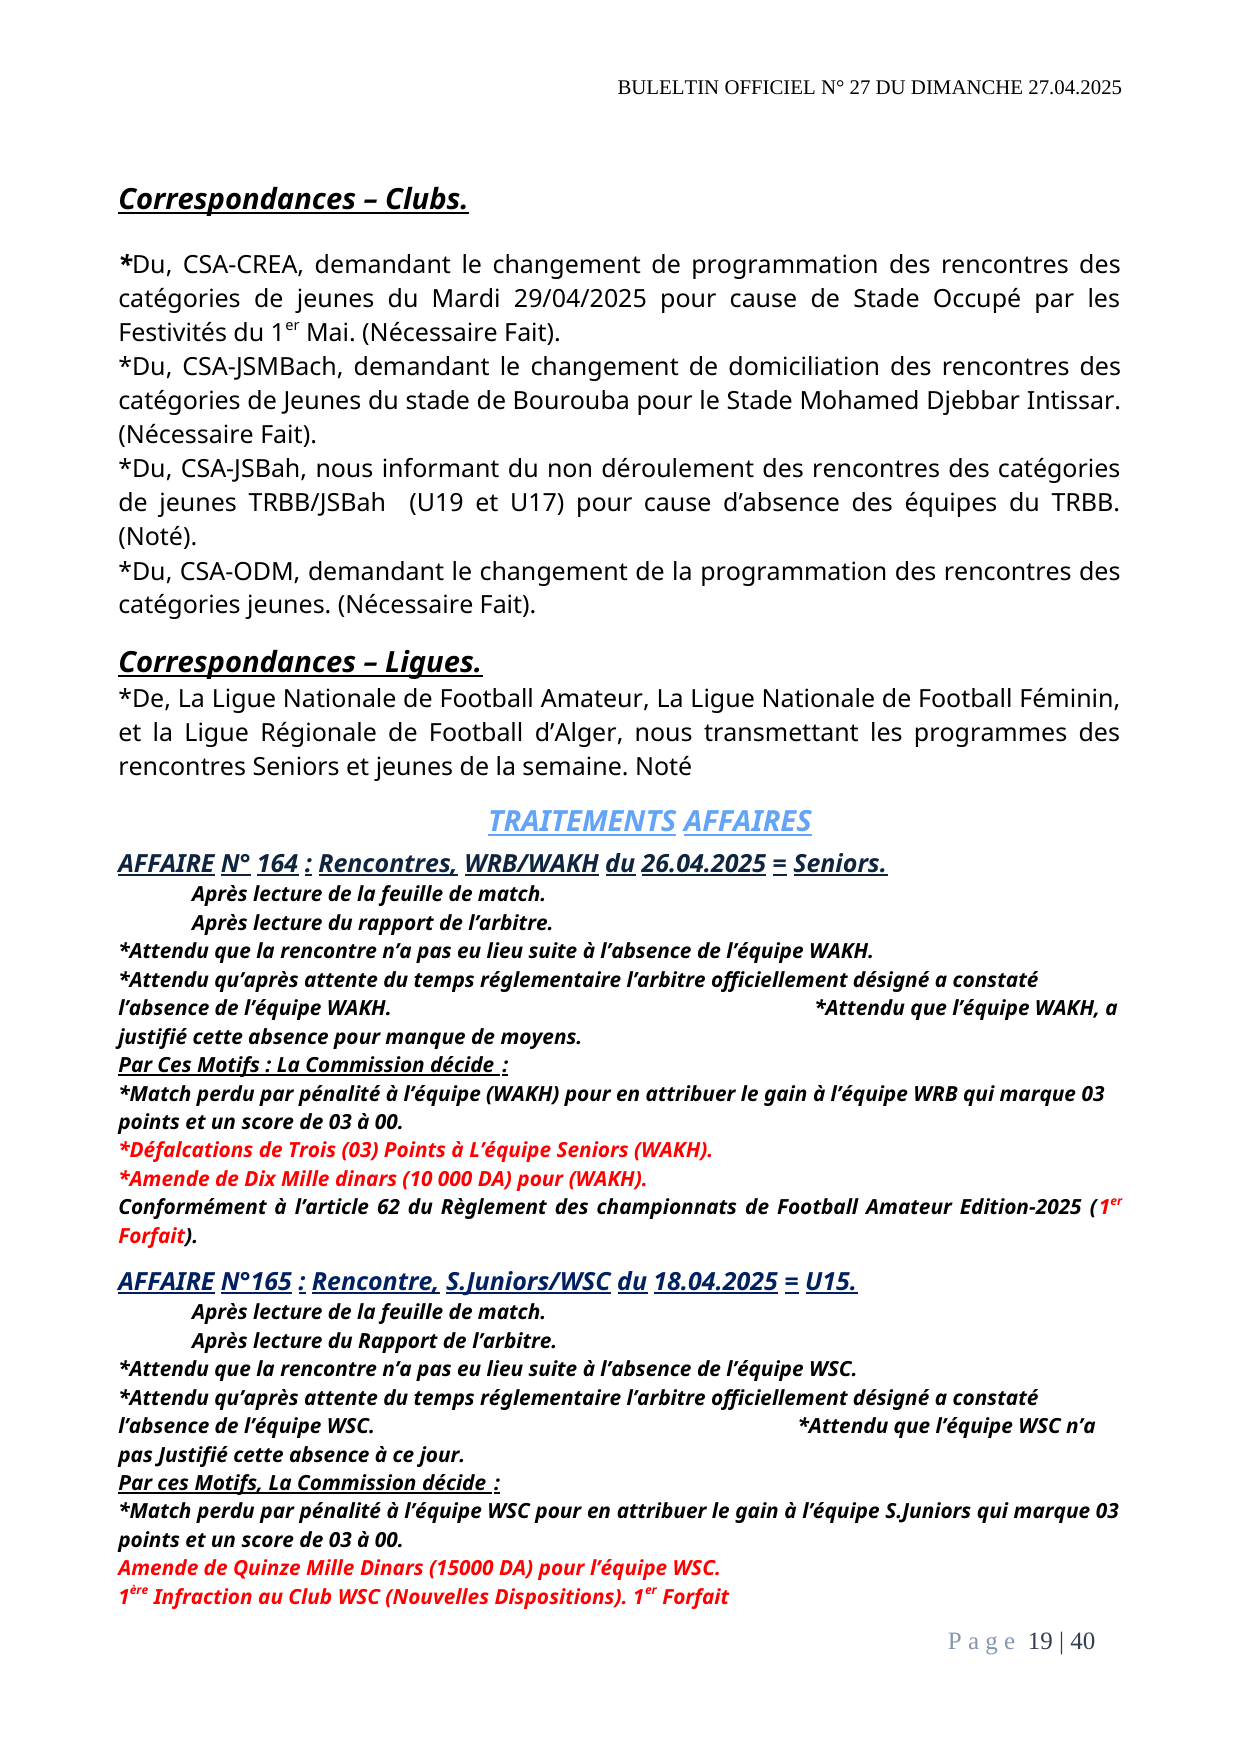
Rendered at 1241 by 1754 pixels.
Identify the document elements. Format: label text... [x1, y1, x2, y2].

list *Match perdu par pénalité à l’équipe WSC pour en attribuer le gain à l’équipe S.Juniors qui marque 03 points et un score de 03 à 00. [118, 1497, 1122, 1553]
list Par ces Motifs, La Commission décide : [118, 1468, 1122, 1497]
list Conformément à l’article 62 du Règlement des championnats de Football Amateur Edition-2025 (1er Forfait). [118, 1192, 1122, 1249]
list *Amende de Dix Mille dinars (10 000 DA) pour (WAKH). [118, 1164, 1122, 1192]
list Correspondances – Ligues. [118, 641, 1122, 681]
list 1ère Infraction au Club WSC (Nouvelles Dispositions). 1er Forfait [118, 1582, 1122, 1610]
text *Attendu qu’après attente du temps réglementaire l’arbitre officiellement désigné a constaté l’absence de l’équipe WAKH. *Attendu que l’équipe WAKH, a justifié cette absence pour manque de moyens. [118, 965, 1122, 1050]
list *Attendu que la rencontre n’a pas eu lieu suite à l’absence de l’équipe WSC. [118, 1354, 1122, 1383]
list *Du, CSA-JSMBach, demandant le changement de domiciliation des rencontres des catégories de Jeunes du stade de Bourouba pour le Stade Mohamed Djebbar Intissar. (Nécessaire Fait). [118, 349, 1122, 451]
list *Du, CSA-JSBah, nous informant du non déroulement des rencontres des catégories de jeunes TRBB/JSBah (U19 et U17) pour cause d’absence des équipes du TRBB. (Noté). [118, 451, 1122, 553]
text Après lecture de la feuille de match. [192, 879, 1122, 908]
text AFFAIRE N°165 : Rencontre, S.Juniors/WSC du 18.04.2025 = U15. [118, 1263, 1181, 1297]
text AFFAIRE N° 164 : Rencontres, WRB/WAKH du 26.04.2025 = Seniors. [118, 846, 1181, 879]
list *Attendu qu’après attente du temps réglementaire l’arbitre officiellement désigné a constaté l’absence de l’équipe WSC. *Attendu que l’équipe WSC n’a pas Justifié cette absence à ce jour. [118, 1383, 1122, 1468]
list *Du, CSA-CREA, demandant le changement de programmation des rencontres des catégories de jeunes du Mardi 29/04/2025 pour cause de Stade Occupé par les Festivités du 1er Mai. (Nécessaire Fait). [118, 247, 1122, 349]
text Par Ces Motifs : La Commission décide : [118, 1050, 1122, 1079]
list *Du, CSA-ODM, demandant le changement de la programmation des rencontres des catégories jeunes. (Nécessaire Fait). [118, 553, 1122, 621]
text Après lecture du Rapport de l’arbitre. [192, 1326, 1122, 1354]
list *Défalcations de Trois (03) Points à L’équipe Seniors (WAKH). [118, 1136, 1122, 1164]
text Après lecture du rapport de l’arbitre. [192, 908, 1122, 936]
list *De, La Ligue Nationale de Football Amateur, La Ligue Nationale de Football Féminin, et la Ligue Régionale de Football d’Alger, nous transmettant les programmes des rencontres Seniors et jeunes de la semaine. Noté [118, 681, 1122, 783]
text Après lecture de la feuille de match. [192, 1297, 1122, 1326]
text TRAITEMENTS AFFAIRES [118, 800, 1181, 840]
list *Attendu que la rencontre n’a pas eu lieu suite à l’absence de l’équipe WAKH. [118, 936, 1122, 965]
list Correspondances – Clubs. [118, 178, 1122, 218]
list Amende de Quinze Mille Dinars (15000 DA) pour l’équipe WSC. [118, 1553, 1122, 1582]
list *Match perdu par pénalité à l’équipe (WAKH) pour en attribuer le gain à l’équipe WRB qui marque 03 points et un score de 03 à 00. [118, 1079, 1122, 1136]
